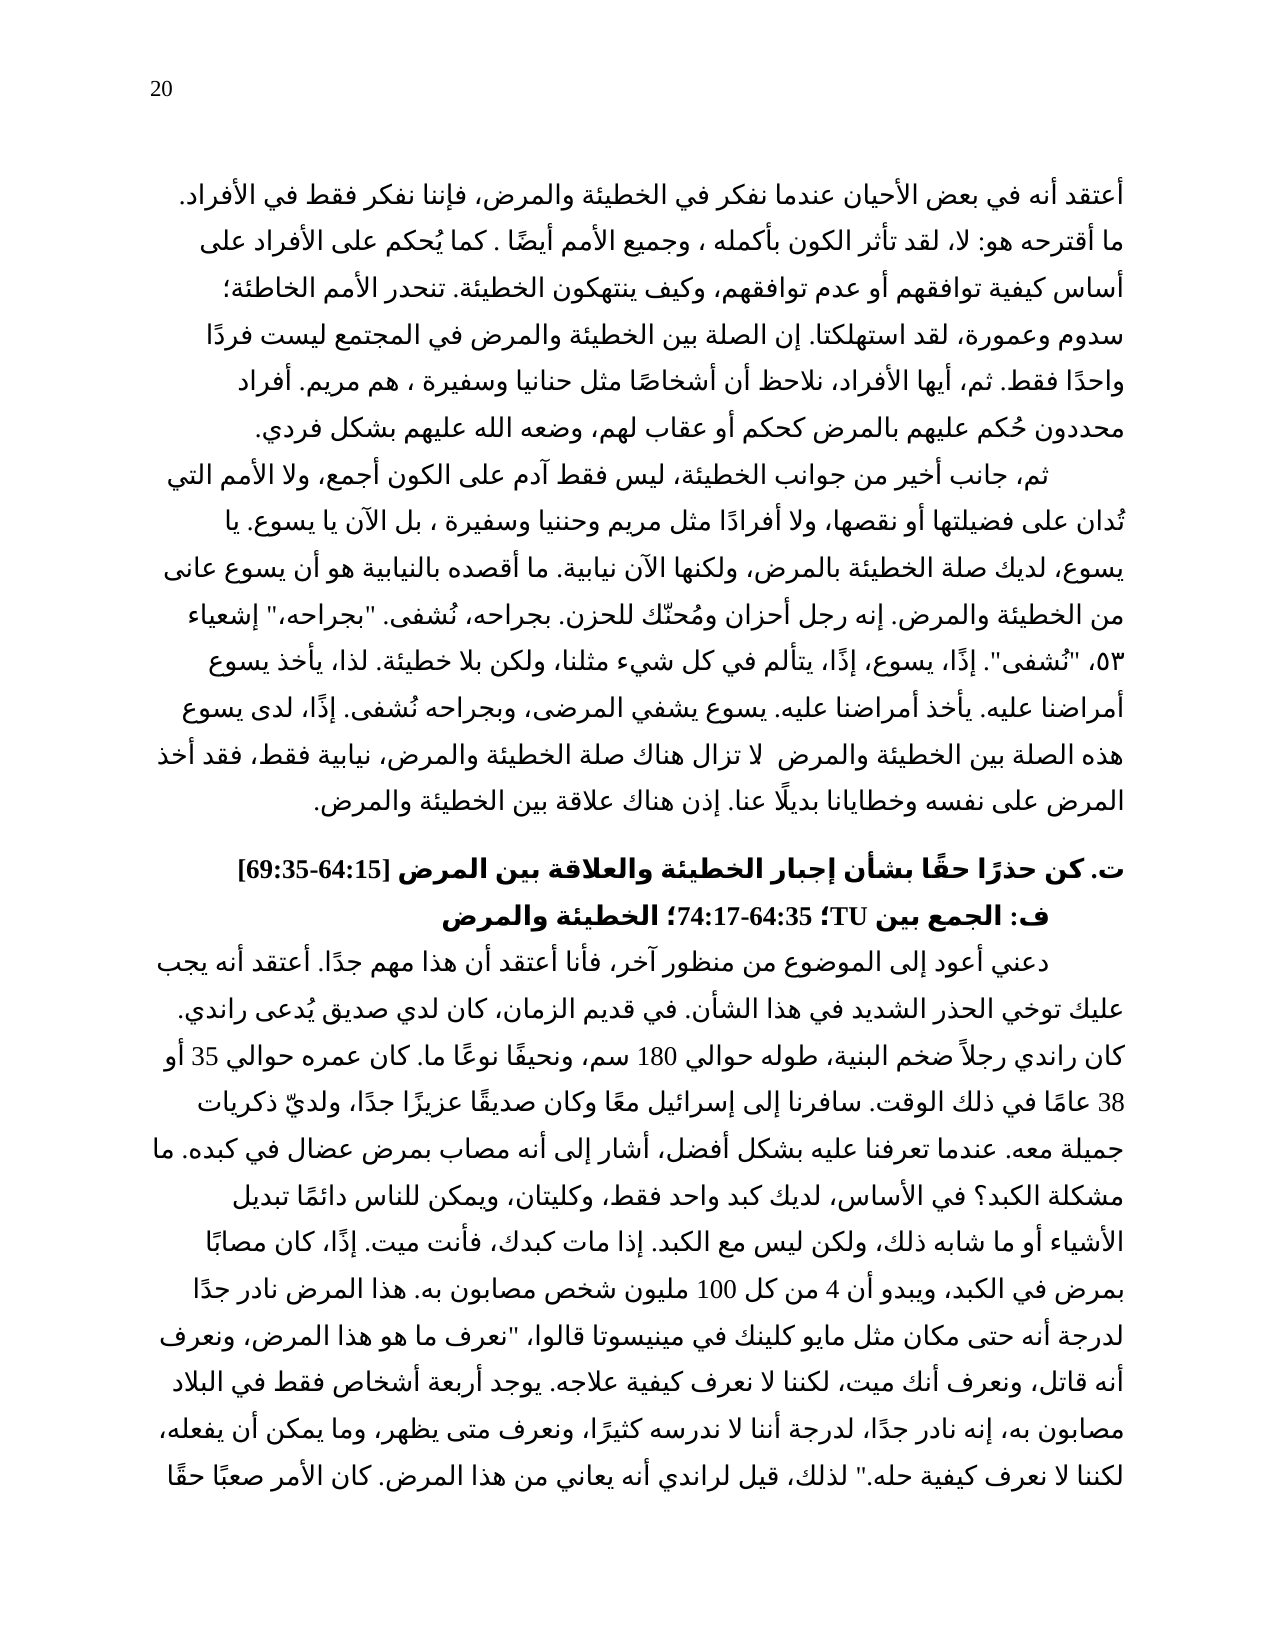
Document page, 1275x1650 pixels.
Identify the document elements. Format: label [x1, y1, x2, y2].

text [150, 853, 1125, 1491]
text [150, 179, 1125, 817]
